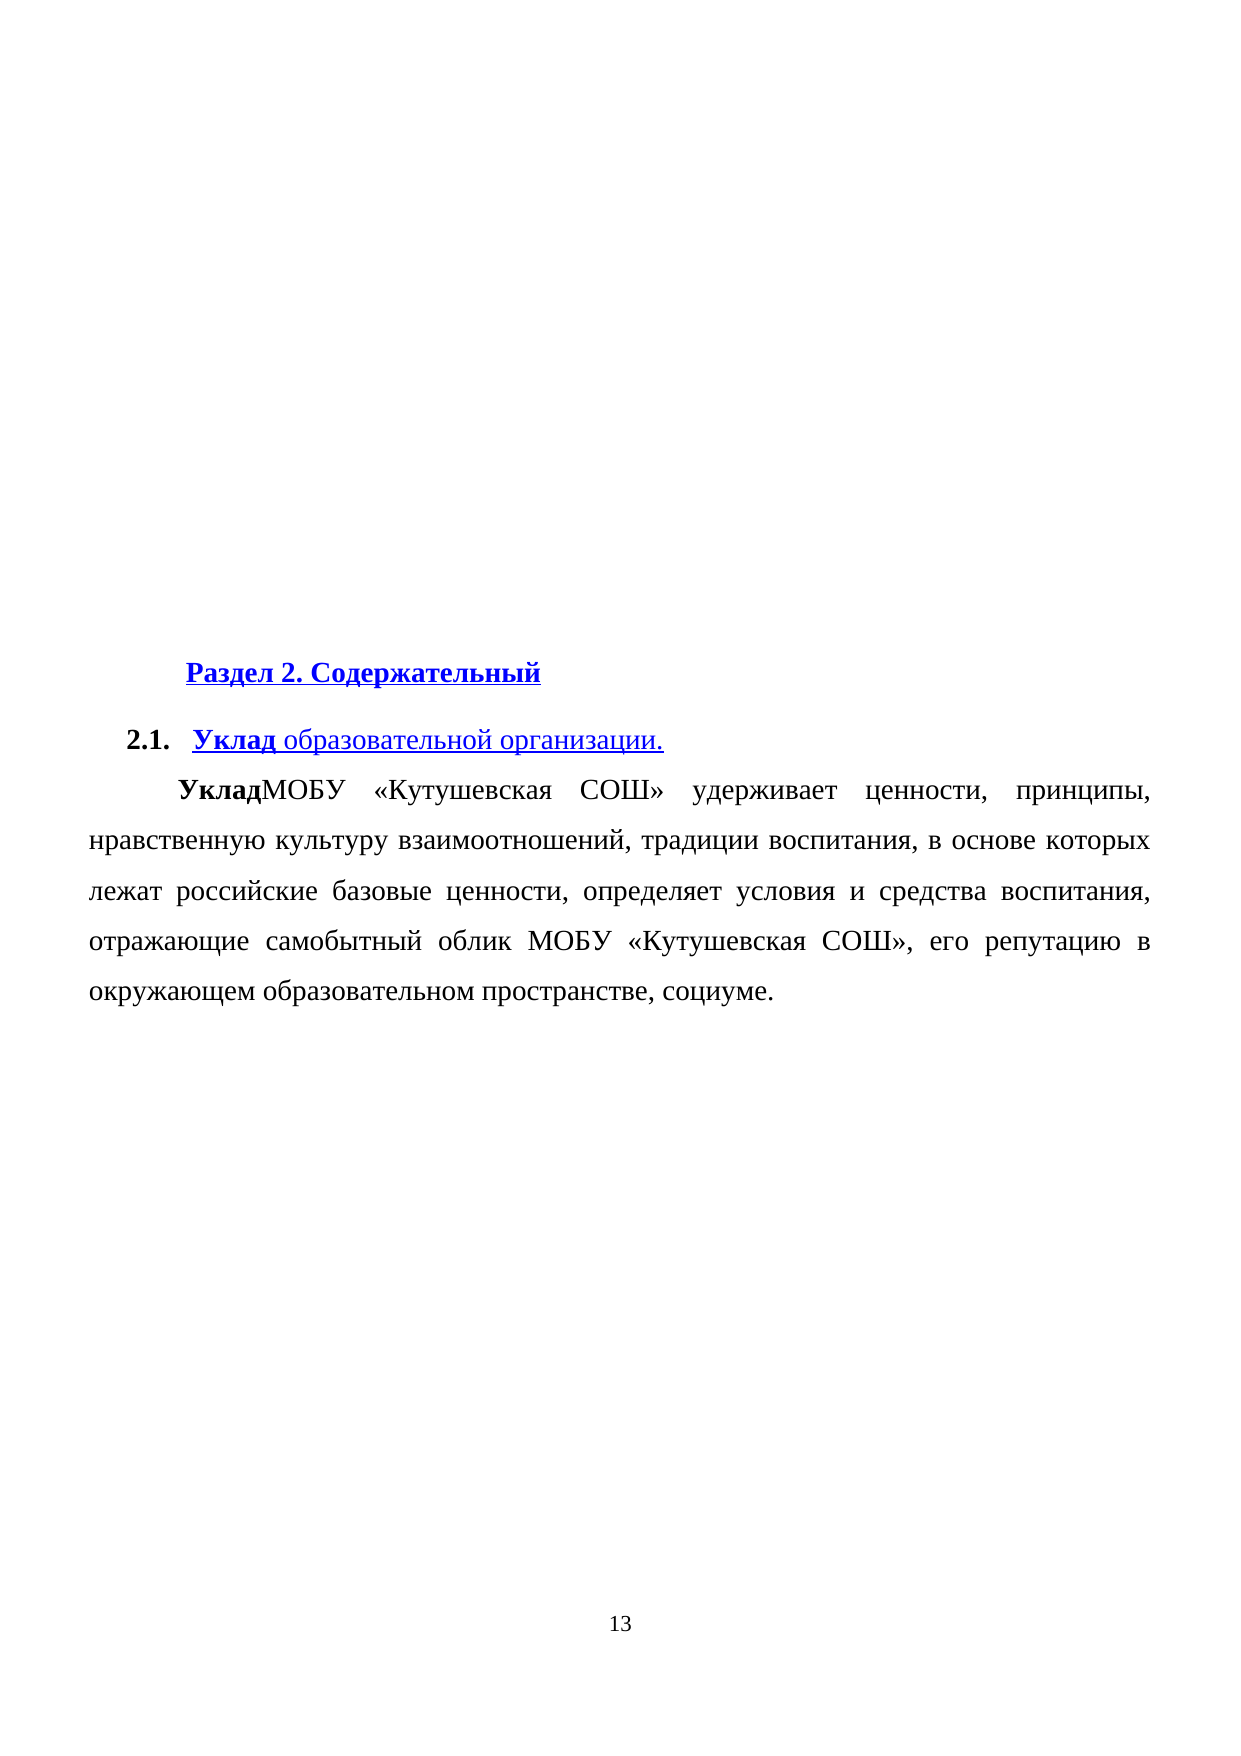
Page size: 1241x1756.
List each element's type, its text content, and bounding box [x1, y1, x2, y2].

text УкладМОБУ «Кутушевская СОШ» удерживает ценности, принципы, нравственную культуру взаимоотношений, традиции воспитания, в основе которых лежат российские базовые ценности, определяет условия и средства воспитания, отражающие самобытный облик МОБУ «Кутушевская СОШ», его репутацию в окружающем образовательном пространстве, социуме. [89, 772, 1152, 1007]
list Уклад образовательной организации. [126, 722, 1152, 755]
subtitle Раздел 2. Содержательный [186, 655, 1152, 688]
